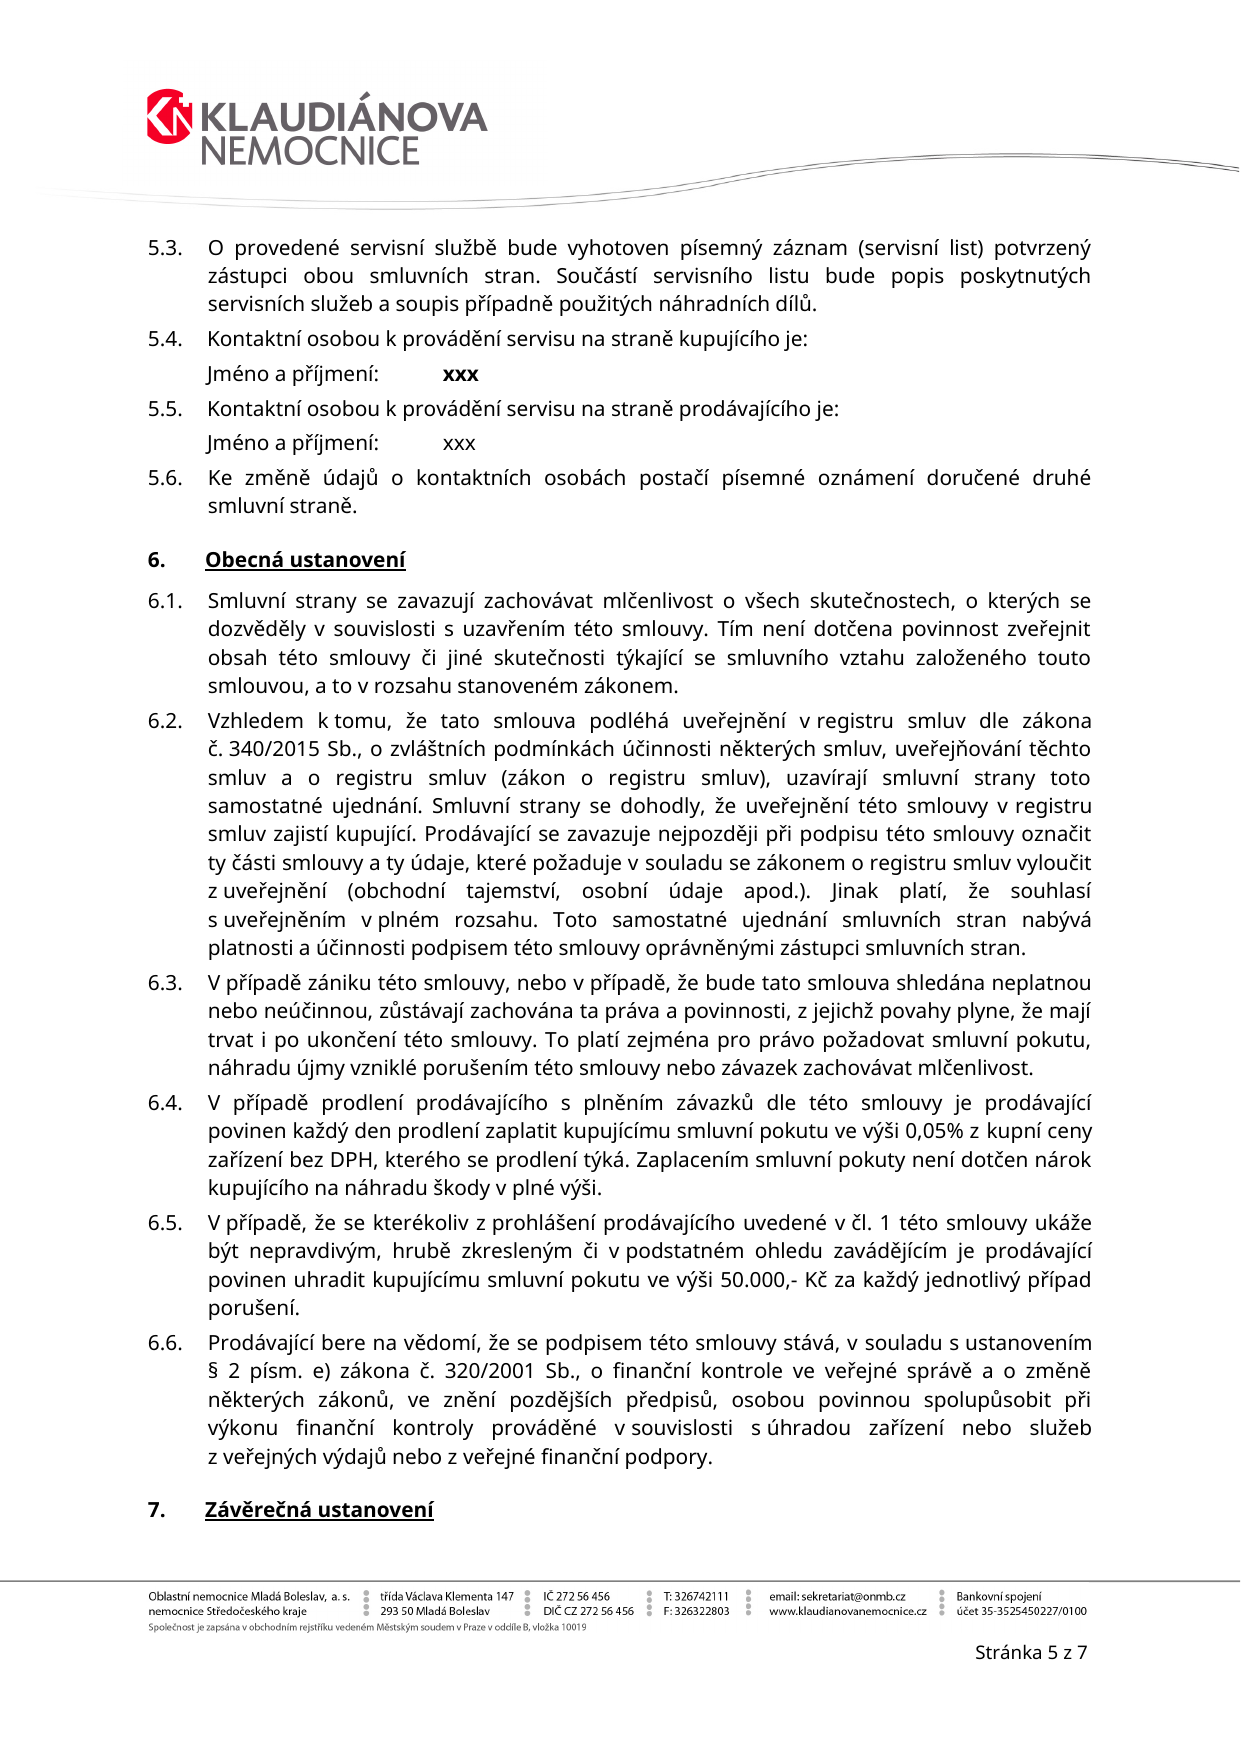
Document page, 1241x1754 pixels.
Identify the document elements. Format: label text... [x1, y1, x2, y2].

subtitle Ke změně údajů o kontaktních osobách postačí písemné oznámení doručené druhé smluvní straně. [148, 463, 1092, 520]
subtitle Vzhledem k tomu, že tato smlouva podléhá uveřejnění v registru smluv dle zákona č. 340/2015 Sb., o zvláštních podmínkách účinnosti některých smluv, uveřejňování těchto smluv a o registru smluv (zákon o registru smluv), uzavírají smluvní strany toto samostatné ujednání. Smluvní strany se dohodly, že uveřejnění této smlouvy v registru smluv zajistí kupující. Prodávající se zavazuje nejpozději při podpisu této smlouvy označit ty části smlouvy a ty údaje, které požaduje v souladu se zákonem o registru smluv vyloučit z uveřejnění (obchodní tajemství, osobní údaje apod.). Jinak platí, že souhlasí s uveřejněním v plném rozsahu. Toto samostatné ujednání smluvních stran nabývá platnosti a účinnosti podpisem této smlouvy oprávněnými zástupci smluvních stran. [148, 706, 1092, 962]
subtitle Kontaktní osobou k provádění servisu na straně prodávajícího je: [148, 394, 1092, 422]
picture [145, 1586, 1089, 1633]
subtitle V případě zániku této smlouvy, nebo v případě, že bude tato smlouva shledána neplatnou nebo neúčinnou, zůstávají zachována ta práva a povinnosti, z jejichž povahy plyne, že mají trvat i po ukončení této smlouvy. To platí zejména pro právo požadovat smluvní pokutu, náhradu újmy vzniklé porušením této smlouvy nebo závazek zachovávat mlčenlivost. [148, 968, 1092, 1082]
subtitle V případě prodlení prodávajícího s plněním závazků dle této smlouvy je prodávající povinen každý den prodlení zaplatit kupujícímu smluvní pokutu ve výši 0,05% z kupní ceny zařízení bez DPH, kterého se prodlení týká. Zaplacením smluvní pokuty není dotčen nárok kupujícího na náhradu škody v plné výši. [148, 1088, 1092, 1202]
subtitle Smluvní strany se zavazují zachovávat mlčenlivost o všech skutečnostech, o kterých se dozvěděly v souvislosti s uzavřením této smlouvy. Tím není dotčena povinnost zveřejnit obsah této smlouvy či jiné skutečnosti týkající se smluvního vztahu založeného touto smlouvou, a to v rozsahu stanoveném zákonem. [148, 586, 1092, 699]
subtitle Závěrečná ustanovení [148, 1495, 1092, 1524]
subtitle Jméno a příjmení: xxx [207, 359, 1092, 387]
subtitle Kontaktní osobou k provádění servisu na straně kupujícího je: [148, 324, 1092, 353]
subtitle Jméno a příjmení: xxx [207, 428, 1092, 457]
subtitle O provedené servisní službě bude vyhotoven písemný záznam (servisní list) potvrzený zástupci obou smluvních stran. Součástí servisního listu bude popis poskytnutých servisních služeb a soupis případně použitých náhradních dílů. [148, 233, 1092, 318]
subtitle Prodávající bere na vědomí, že se podpisem této smlouvy stává, v souladu s ustanovením § 2 písm. e) zákona č. 320/2001 Sb., o finanční kontrole ve veřejné správě a o změně některých zákonů, ve znění pozdějších předpisů, osobou povinnou spolupůsobit při výkonu finanční kontroly prováděné v souvislosti s úhradou zařízení nebo služeb z veřejných výdajů nebo z veřejné finanční podpory. [148, 1328, 1092, 1470]
subtitle V případě, že se kterékoliv z prohlášení prodávajícího uvedené v čl. 1 této smlouvy ukáže být nepravdivým, hrubě zkresleným či v podstatném ohledu zavádějícím je prodávající povinen uhradit kupujícímu smluvní pokutu ve výši 50.000,- Kč za každý jednotlivý případ porušení. [148, 1208, 1092, 1322]
picture [34, 60, 1240, 221]
subtitle Obecná ustanovení [148, 545, 1092, 573]
